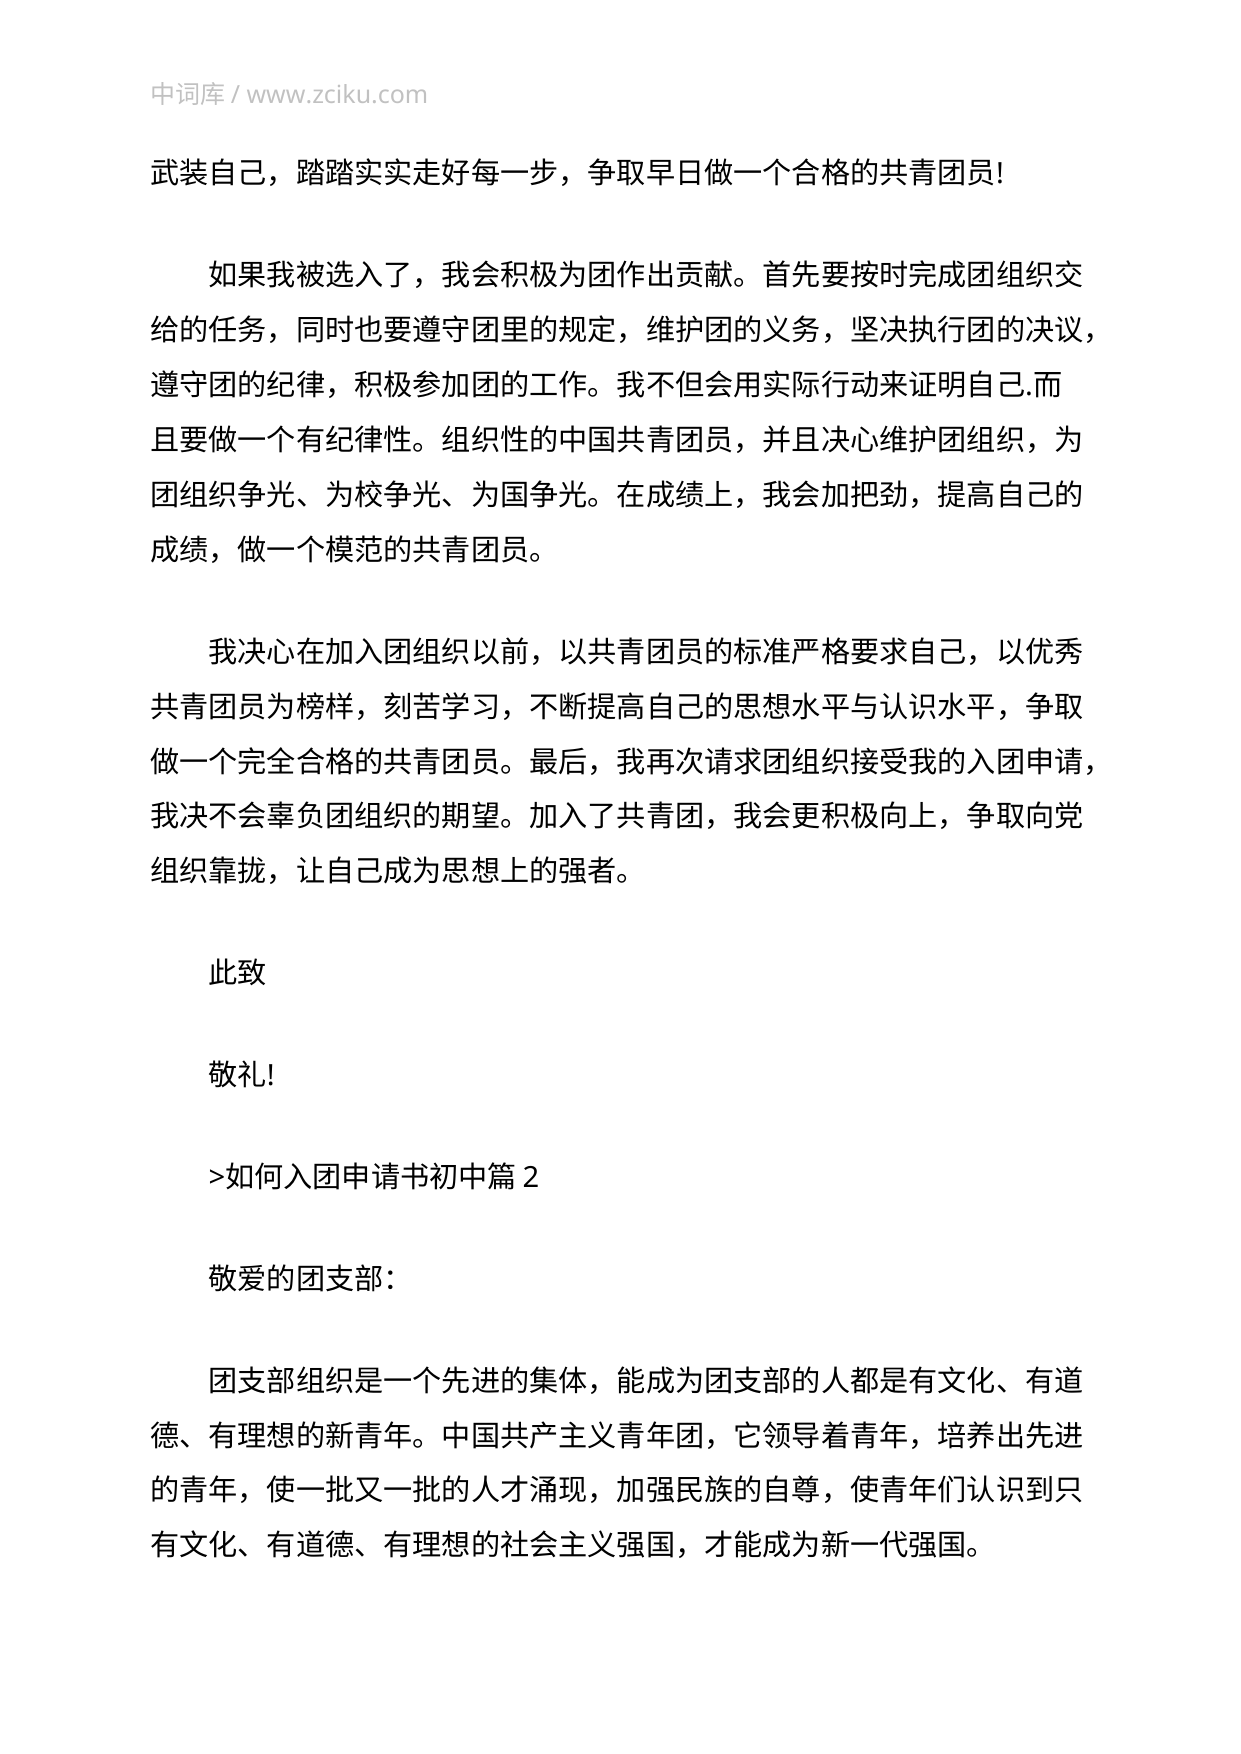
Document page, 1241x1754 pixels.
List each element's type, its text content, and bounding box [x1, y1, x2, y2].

text 我决心在加入团组织以前，以共青团员的标准严格要求自己，以优秀共青团员为榜样，刻苦学习，不断提高自己的思想水平与认识水平，争取做一个完全合格的共青团员。最后，我再次请求团组织接受我的入团申请，我决不会辜负团组织的期望。加入了共青团，我会更积极向上，争取向党组织靠拢，让自己成为思想上的强者。 [150, 628, 1090, 890]
text 如果我被选入了，我会积极为团作出贡献。首先要按时完成团组织交给的任务，同时也要遵守团里的规定，维护团的义务，坚决执行团的决议，遵守团的纪律，积极参加团的工作。我不但会用实际行动来证明自己.而且要做一个有纪律性。组织性的中国共青团员，并且决心维护团组织，为团组织争光、为校争光、为国争光。在成绩上，我会加把劲，提高自己的成绩，做一个模范的共青团员。 [150, 252, 1090, 569]
text 敬爱的团支部： [150, 1255, 1090, 1298]
text 敬礼! [150, 1051, 1090, 1094]
text 团支部组织是一个先进的集体，能成为团支部的人都是有文化、有道德、有理想的新青年。中国共产主义青年团，它领导着青年，培养出先进的青年，使一批又一批的人才涌现，加强民族的自尊，使青年们认识到只有文化、有道德、有理想的社会主义强国，才能成为新一代强国。 [150, 1357, 1090, 1564]
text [150, 150, 1090, 192]
text >如何入团申请书初中篇2 [150, 1153, 1090, 1196]
text 此致 [150, 950, 1090, 992]
